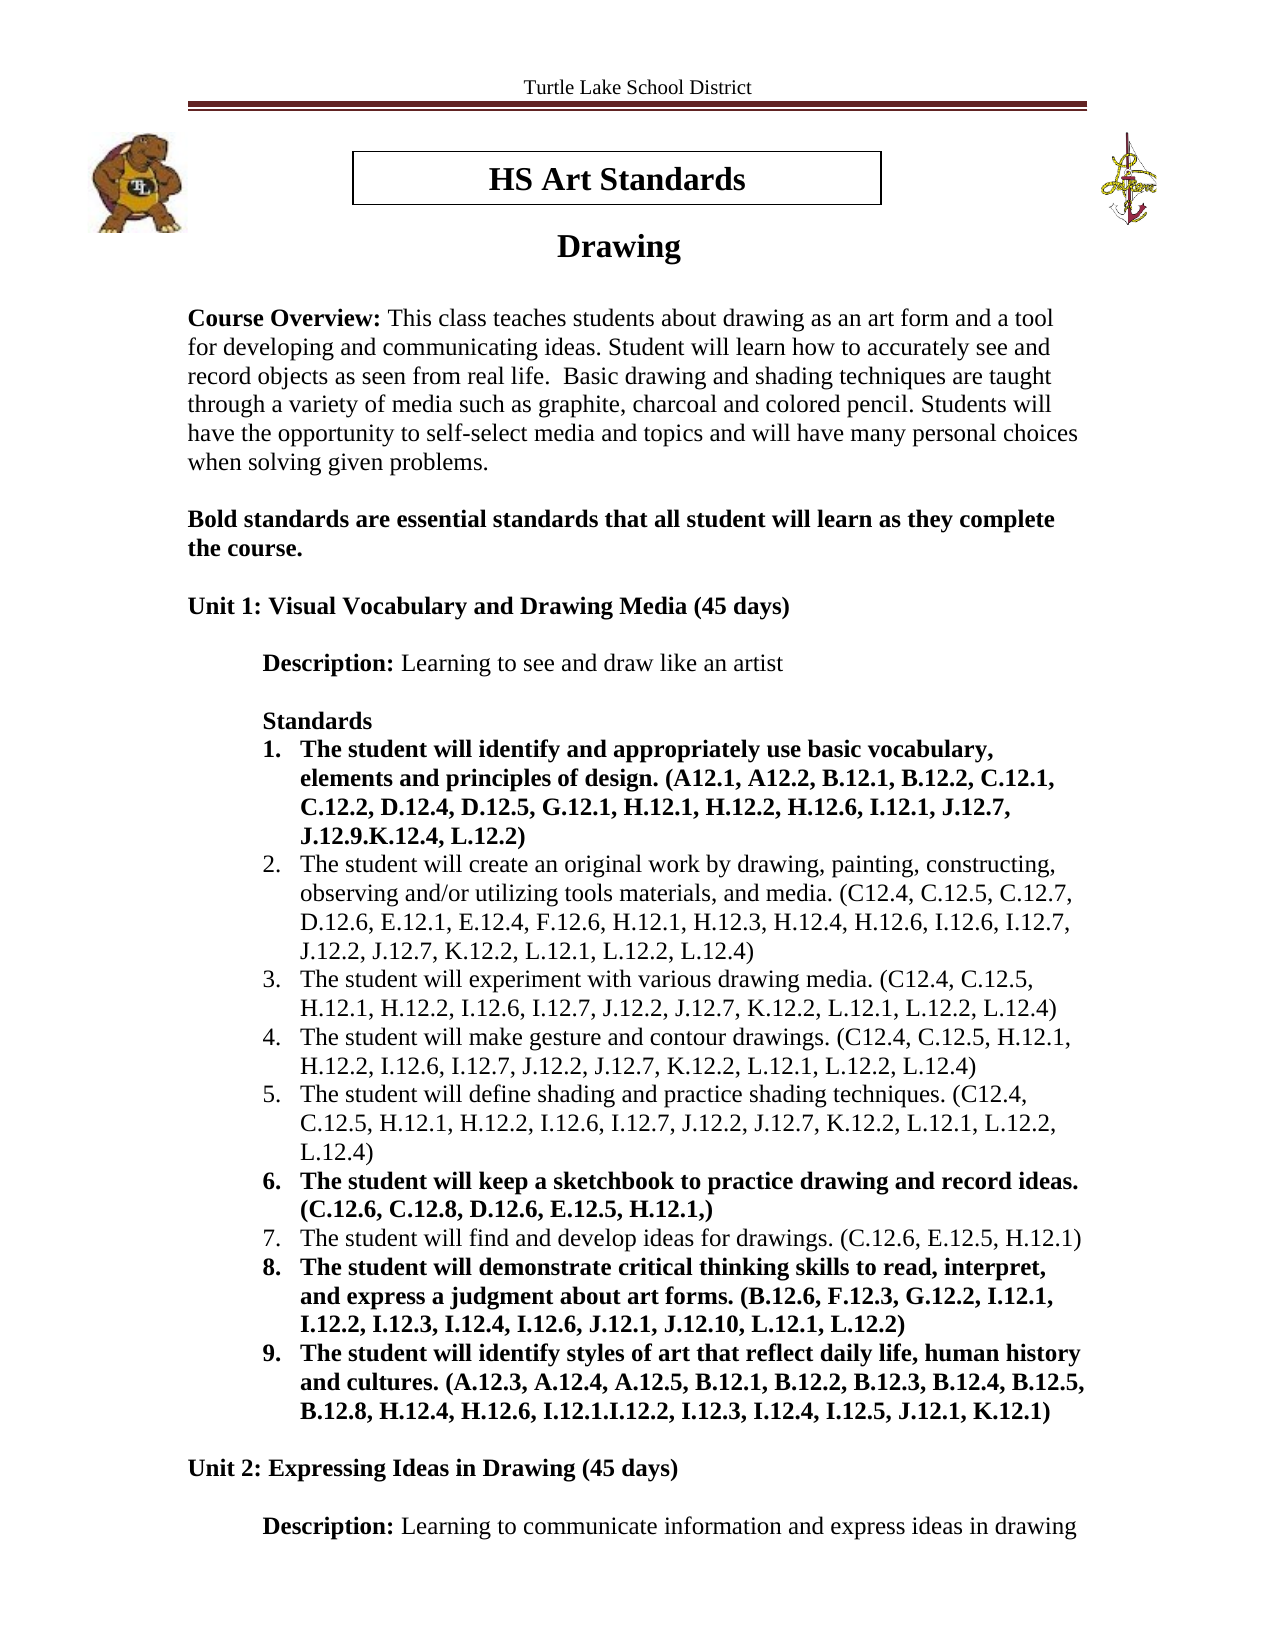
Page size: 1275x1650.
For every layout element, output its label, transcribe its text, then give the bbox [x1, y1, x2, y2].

subtitle Description: Learning to see and draw like an artist [187, 648, 1087, 677]
subtitle Bold standards are essential standards that all student will learn as they complete the course. [187, 504, 1087, 562]
subtitle The student will create an original work by drawing, painting, constructing, observing and/or utilizing tools materials, and media. (C12.4, C.12.5, C.12.7, D.12.6, E.12.1, E.12.4, F.12.6, H.12.1, H.12.3, H.12.4, H.12.6, I.12.6, I.12.7, J.12.2, J.12.7, K.12.2, L.12.1, L.12.2, L.12.4) [262, 849, 1087, 964]
subtitle The student will experiment with various drawing media. (C12.4, C.12.5, H.12.1, H.12.2, I.12.6, I.12.7, J.12.2, J.12.7, K.12.2, L.12.1, L.12.2, L.12.4) [262, 964, 1087, 1022]
picture [87, 132, 188, 233]
subtitle The student will define shading and practice shading techniques. (C12.4, C.12.5, H.12.1, H.12.2, I.12.6, I.12.7, J.12.2, J.12.7, K.12.2, L.12.1, L.12.2, L.12.4) [262, 1079, 1087, 1166]
subtitle The student will find and develop ideas for drawings. (C.12.6, E.12.5, H.12.1) [262, 1223, 1087, 1252]
subtitle The student will make gesture and contour drawings. (C12.4, C.12.5, H.12.1, H.12.2, I.12.6, I.12.7, J.12.2, J.12.7, K.12.2, L.12.1, L.12.2, L.12.4) [262, 1022, 1087, 1079]
subtitle Course Overview: This class teaches students about drawing as an art form and a tool for developing and communicating ideas. Student will learn how to accurately see and record objects as seen from real life. Basic drawing and shading techniques are taught through a variety of media such as graphite, charcoal and colored pencil. Students will have the opportunity to self-select media and topics and will have many personal choices when solving given problems. [187, 303, 1087, 476]
picture [1100, 132, 1157, 223]
subtitle The student will identify styles of art that reflect daily life, human history and cultures. (A.12.3, A.12.4, A.12.5, B.12.1, B.12.2, B.12.3, B.12.4, B.12.5, B.12.8, H.12.4, H.12.6, I.12.1.I.12.2, I.12.3, I.12.4, I.12.5, J.12.1, K.12.1) [262, 1338, 1087, 1424]
subtitle Unit 2: Expressing Ideas in Drawing (45 days) [187, 1453, 1087, 1482]
subtitle Standards [187, 706, 1087, 734]
subtitle The student will keep a sketchbook to practice drawing and record ideas. (C.12.6, C.12.8, D.12.6, E.12.5, H.12.1,) [262, 1166, 1087, 1223]
subtitle Unit 1: Visual Vocabulary and Drawing Media (45 days) [187, 591, 1087, 619]
subtitle Description: Learning to communicate information and express ideas in drawing [262, 1511, 1087, 1539]
subtitle The student will demonstrate critical thinking skills to read, interpret, and express a judgment about art forms. (B.12.6, F.12.3, G.12.2, I.12.1, I.12.2, I.12.3, I.12.4, I.12.6, J.12.1, J.12.10, L.12.1, L.12.2) [262, 1252, 1087, 1338]
subtitle The student will identify and appropriately use basic vocabulary, elements and principles of design. (A12.1, A12.2, B.12.1, B.12.2, C.12.1, C.12.2, D.12.4, D.12.5, G.12.1, H.12.1, H.12.2, H.12.6, I.12.1, J.12.7, J.12.9.K.12.4, L.12.2) [262, 734, 1087, 849]
